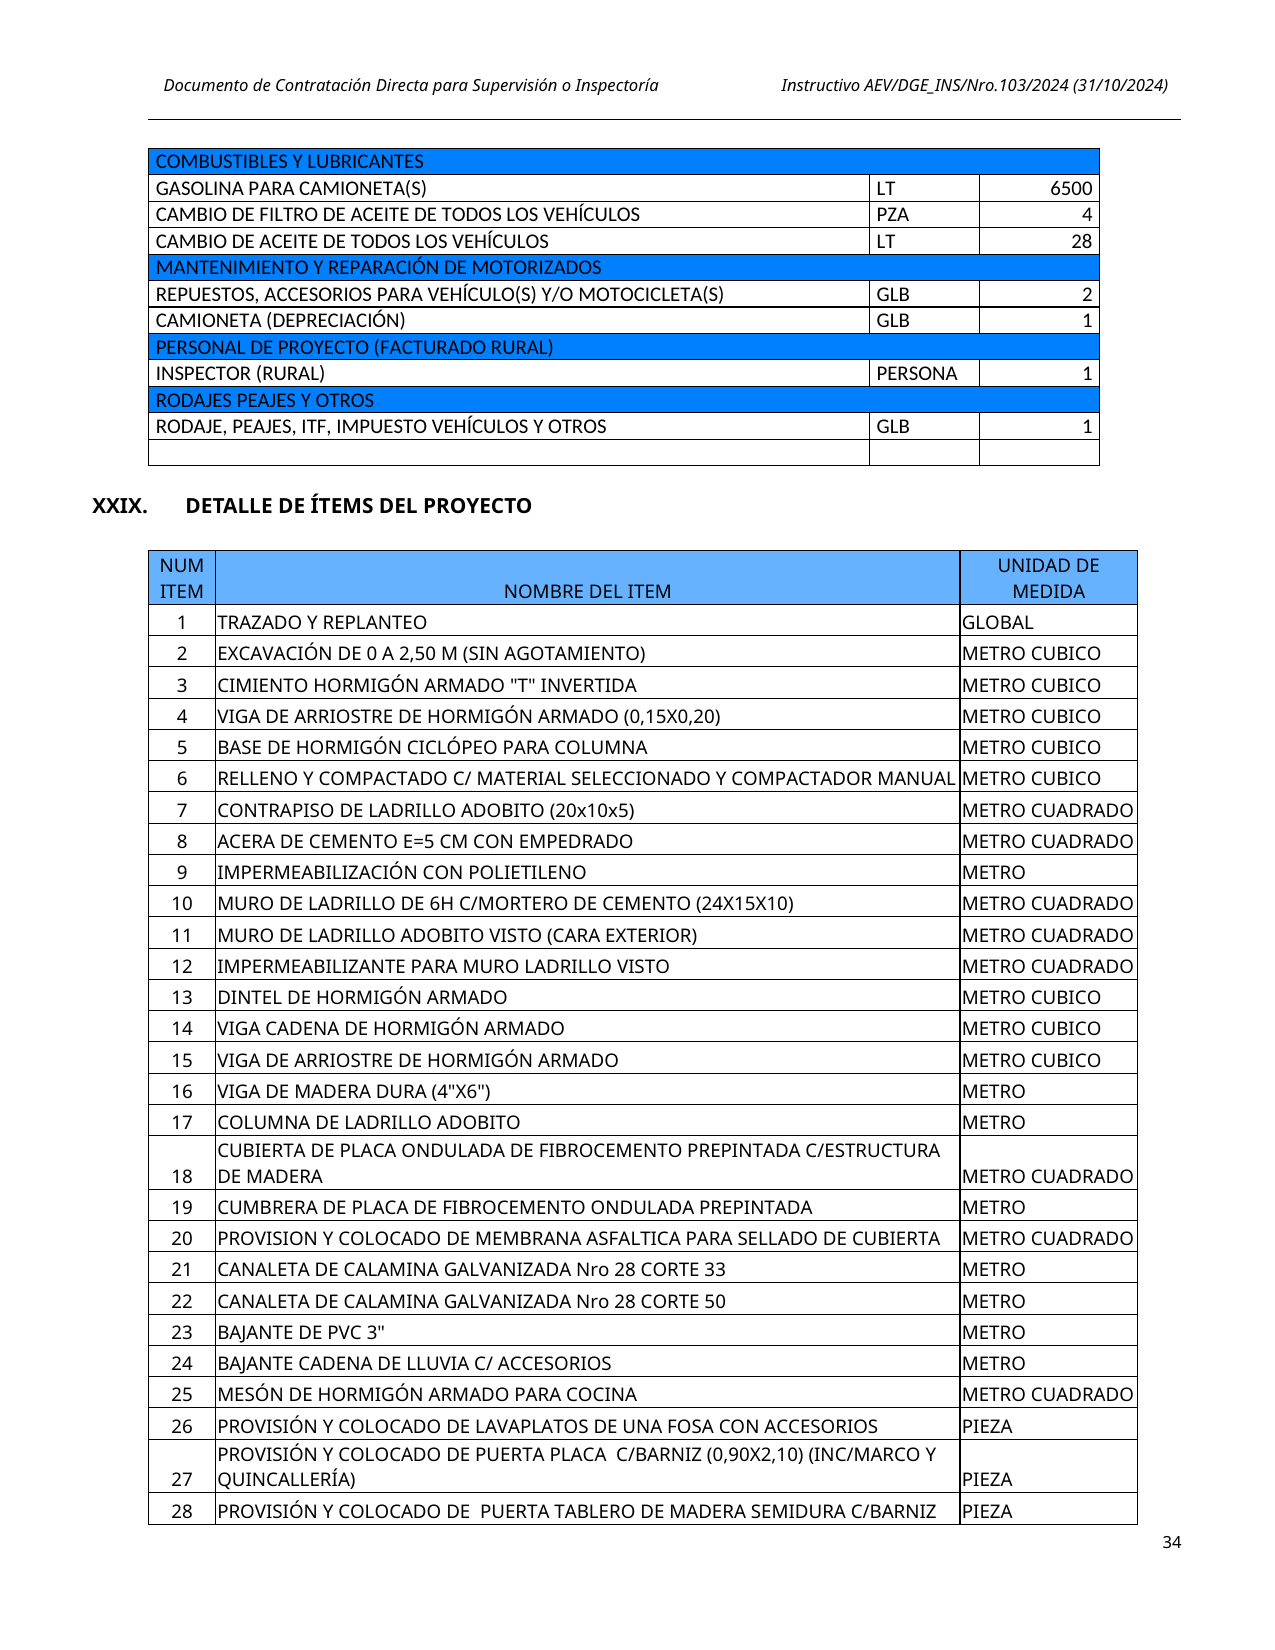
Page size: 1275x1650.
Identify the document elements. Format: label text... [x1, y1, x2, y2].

table_cell CAMIONETA (DEPRECIACIÓN) [149, 308, 869, 333]
table_cell IMPERMEABILIZACIÓN CON POLIETILENO [216, 855, 959, 885]
table_cell LT [870, 175, 979, 201]
table_cell 27 [149, 1440, 215, 1492]
table_cell 6500 [980, 175, 1099, 201]
table_cell 13 [149, 980, 215, 1010]
table_cell 24 [149, 1346, 215, 1376]
table_cell 12 [149, 949, 215, 979]
table_cell METRO [961, 1190, 1137, 1220]
table_cell MURO DE LADRILLO DE 6H C/MORTERO DE CEMENTO (24X15X10) [216, 886, 959, 916]
table_cell METRO CUADRADO [961, 1221, 1137, 1251]
table_cell 1 [149, 605, 215, 635]
table_cell MESÓN DE HORMIGÓN ARMADO PARA COCINA [216, 1377, 959, 1407]
table_cell METRO CUADRADO [961, 917, 1137, 947]
table_cell INSPECTOR (RURAL) [149, 360, 869, 386]
table_cell METRO CUADRADO [961, 886, 1137, 916]
table_cell PZA [870, 202, 979, 227]
table_cell GLB [870, 413, 979, 439]
table_cell VIGA CADENA DE HORMIGÓN ARMADO [216, 1011, 959, 1041]
table_cell METRO CUBICO [961, 1042, 1137, 1072]
table_header NUM ITEM [149, 551, 215, 604]
table_cell GASOLINA PARA CAMIONETA(S) [149, 175, 869, 201]
table_cell 28 [980, 228, 1099, 253]
table_cell VIGA DE MADERA DURA (4"X6") [216, 1074, 959, 1104]
table_cell RELLENO Y COMPACTADO C/ MATERIAL SELECCIONADO Y COMPACTADOR MANUAL [216, 761, 959, 791]
table_cell PROVISION Y COLOCADO DE MEMBRANA ASFALTICA PARA SELLADO DE CUBIERTA [216, 1221, 959, 1251]
table_cell 1 [980, 308, 1099, 333]
table_cell 5 [149, 730, 215, 760]
table_cell DINTEL DE HORMIGÓN ARMADO [216, 980, 959, 1010]
table_cell PROVISIÓN Y COLOCADO DE PUERTA PLACA C/BARNIZ (0,90X2,10) (INC/MARCO Y QUINCALLERÍA) [216, 1440, 959, 1492]
table_cell [980, 440, 1099, 465]
table_cell 3 [149, 667, 215, 697]
table_cell 22 [149, 1283, 215, 1313]
table_cell METRO CUBICO [961, 667, 1137, 697]
table_header UNIDAD DE MEDIDA [961, 551, 1137, 604]
table_cell BASE DE HORMIGÓN CICLÓPEO PARA COLUMNA [216, 730, 959, 760]
table_cell 4 [149, 699, 215, 729]
table_cell GLB [870, 308, 979, 333]
table_cell MANTENIMIENTO Y REPARACIÓN DE MOTORIZADOS [149, 255, 1099, 280]
table_cell METRO CUADRADO [961, 949, 1137, 979]
table_cell TRAZADO Y REPLANTEO [216, 605, 959, 635]
table_cell 19 [149, 1190, 215, 1220]
table_cell COLUMNA DE LADRILLO ADOBITO [216, 1105, 959, 1135]
table_cell ACERA DE CEMENTO E=5 CM CON EMPEDRADO [216, 824, 959, 854]
table_cell PIEZA [961, 1408, 1137, 1438]
table_cell 26 [149, 1408, 215, 1438]
table_cell LT [870, 228, 979, 253]
table_cell CUMBRERA DE PLACA DE FIBROCEMENTO ONDULADA PREPINTADA [216, 1190, 959, 1220]
table_cell PROVISIÓN Y COLOCADO DE LAVAPLATOS DE UNA FOSA CON ACCESORIOS [216, 1408, 959, 1438]
table_cell METRO CUADRADO [961, 1136, 1137, 1188]
table_header NOMBRE DEL ITEM [216, 551, 959, 604]
table_cell METRO CUBICO [961, 1011, 1137, 1041]
table_cell CONTRAPISO DE LADRILLO ADOBITO (20x10x5) [216, 792, 959, 822]
table_cell RODAJE, PEAJES, ITF, IMPUESTO VEHÍCULOS Y OTROS [149, 413, 869, 439]
list DETALLE DE ÍTEMS DEL PROYECTO [148, 491, 1181, 520]
table_cell VIGA DE ARRIOSTRE DE HORMIGÓN ARMADO [216, 1042, 959, 1072]
table_cell 25 [149, 1377, 215, 1407]
table_cell EXCAVACIÓN DE 0 A 2,50 M (SIN AGOTAMIENTO) [216, 636, 959, 666]
table_cell METRO [961, 1315, 1137, 1345]
table_cell 1 [980, 413, 1099, 439]
table_cell 15 [149, 1042, 215, 1072]
table_cell 4 [980, 202, 1099, 227]
table_cell [149, 440, 869, 465]
table_cell IMPERMEABILIZANTE PARA MURO LADRILLO VISTO [216, 949, 959, 979]
table_cell 6 [149, 761, 215, 791]
table_cell GLOBAL [961, 605, 1137, 635]
table_cell PERSONAL DE PROYECTO (FACTURADO RURAL) [149, 334, 1099, 359]
table_cell 18 [149, 1136, 215, 1188]
table_cell METRO [961, 1346, 1137, 1376]
table_cell BAJANTE DE PVC 3" [216, 1315, 959, 1345]
table_cell 14 [149, 1011, 215, 1041]
table_cell 1 [980, 360, 1099, 386]
table_cell METRO CUBICO [961, 636, 1137, 666]
table_cell [870, 440, 979, 465]
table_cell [216, 1493, 959, 1523]
table_cell 10 [149, 886, 215, 916]
table_cell METRO CUADRADO [961, 1377, 1137, 1407]
table_cell PIEZA [961, 1440, 1137, 1492]
table_cell 9 [149, 855, 215, 885]
table_cell PIEZA [961, 1493, 1137, 1523]
table_cell PERSONA [870, 360, 979, 386]
table_cell CIMIENTO HORMIGÓN ARMADO "T" INVERTIDA [216, 667, 959, 697]
table_cell CUBIERTA DE PLACA ONDULADA DE FIBROCEMENTO PREPINTADA C/ESTRUCTURA DE MADERA [216, 1136, 959, 1188]
table_cell CANALETA DE CALAMINA GALVANIZADA Nro 28 CORTE 50 [216, 1283, 959, 1313]
table_cell CAMBIO DE ACEITE DE TODOS LOS VEHÍCULOS [149, 228, 869, 253]
table_cell METRO CUADRADO [961, 792, 1137, 822]
table_cell RODAJES PEAJES Y OTROS [149, 387, 1099, 412]
table_cell 2 [980, 281, 1099, 306]
table_cell 23 [149, 1315, 215, 1345]
table_cell METRO CUADRADO [961, 824, 1137, 854]
table_cell 11 [149, 917, 215, 947]
table_cell METRO [961, 855, 1137, 885]
table_cell MURO DE LADRILLO ADOBITO VISTO (CARA EXTERIOR) [216, 917, 959, 947]
table_cell 21 [149, 1252, 215, 1282]
table_cell METRO [961, 1252, 1137, 1282]
table_cell 20 [149, 1221, 215, 1251]
table_cell BAJANTE CADENA DE LLUVIA C/ ACCESORIOS [216, 1346, 959, 1376]
table_cell METRO [961, 1074, 1137, 1104]
table_cell METRO [961, 1105, 1137, 1135]
table_cell 28 [149, 1493, 215, 1523]
table_cell REPUESTOS, ACCESORIOS PARA VEHÍCULO(S) Y/O MOTOCICLETA(S) [149, 281, 869, 306]
table_cell METRO CUBICO [961, 730, 1137, 760]
table_cell GLB [870, 281, 979, 306]
table_cell COMBUSTIBLES Y LUBRICANTES [149, 149, 1099, 174]
table_cell 16 [149, 1074, 215, 1104]
table_cell METRO CUBICO [961, 761, 1137, 791]
table_cell VIGA DE ARRIOSTRE DE HORMIGÓN ARMADO (0,15X0,20) [216, 699, 959, 729]
table_cell CANALETA DE CALAMINA GALVANIZADA Nro 28 CORTE 33 [216, 1252, 959, 1282]
table_cell 17 [149, 1105, 215, 1135]
table_cell METRO [961, 1283, 1137, 1313]
table_cell 2 [149, 636, 215, 666]
table_cell METRO CUBICO [961, 980, 1137, 1010]
table_cell CAMBIO DE FILTRO DE ACEITE DE TODOS LOS VEHÍCULOS [149, 202, 869, 227]
table_cell METRO CUBICO [961, 699, 1137, 729]
table_cell 8 [149, 824, 215, 854]
table_cell 7 [149, 792, 215, 822]
